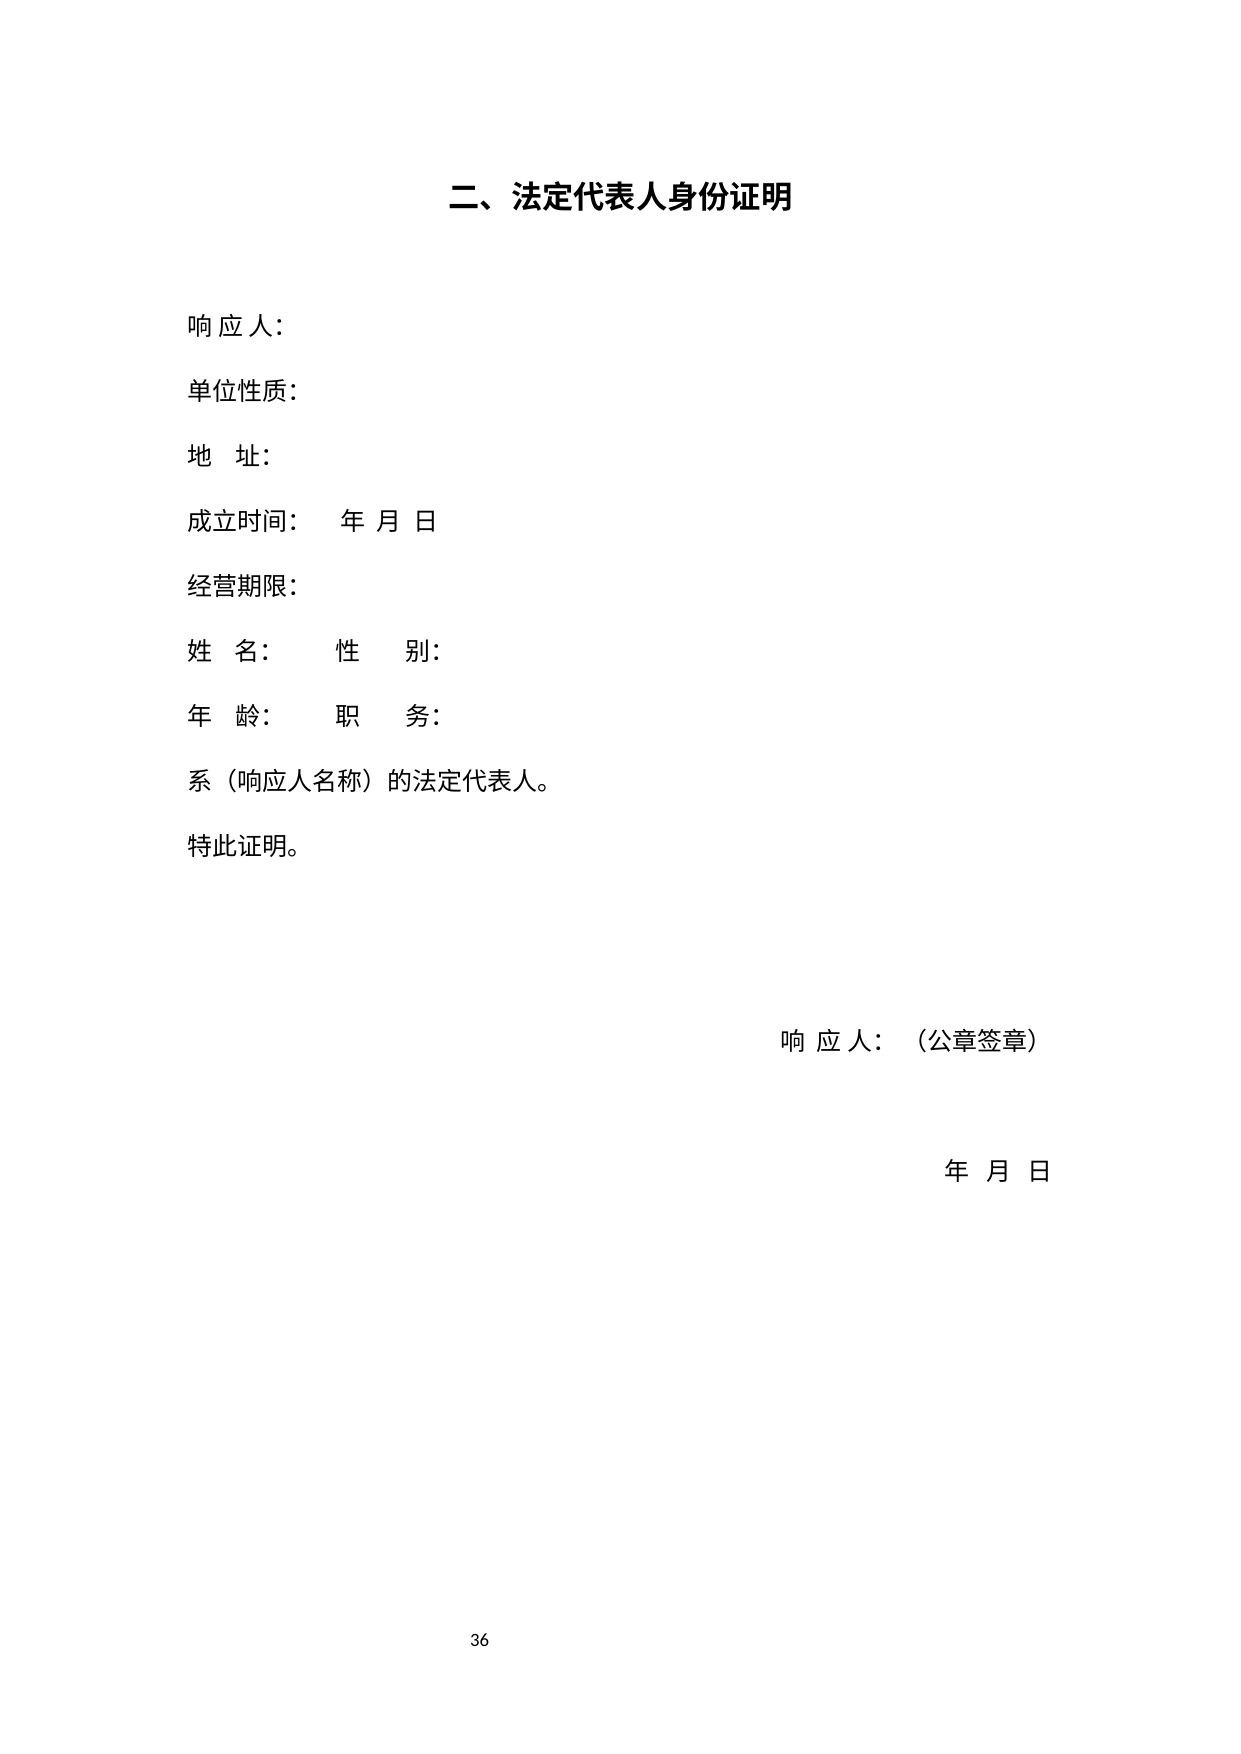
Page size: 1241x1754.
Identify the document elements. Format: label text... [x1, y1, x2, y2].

text 单位性质： [187, 357, 1053, 422]
text 经营期限： [187, 552, 1053, 617]
text 年 月 日 [187, 1137, 1053, 1202]
text 成立时间： 年 月 日 [187, 487, 1053, 552]
text 二、法定代表人身份证明 [187, 162, 1053, 227]
text 响 应 人： （公章签章） [187, 1007, 1053, 1072]
text 响 应 人： [187, 292, 1053, 357]
text 姓 名： 性 别： [187, 617, 1053, 682]
text 系（响应人名称）的法定代表人。 [187, 747, 1053, 812]
text 特此证明。 [187, 812, 1053, 877]
text 地 址： [187, 422, 1053, 487]
text 年 龄： 职 务： [187, 682, 1053, 747]
